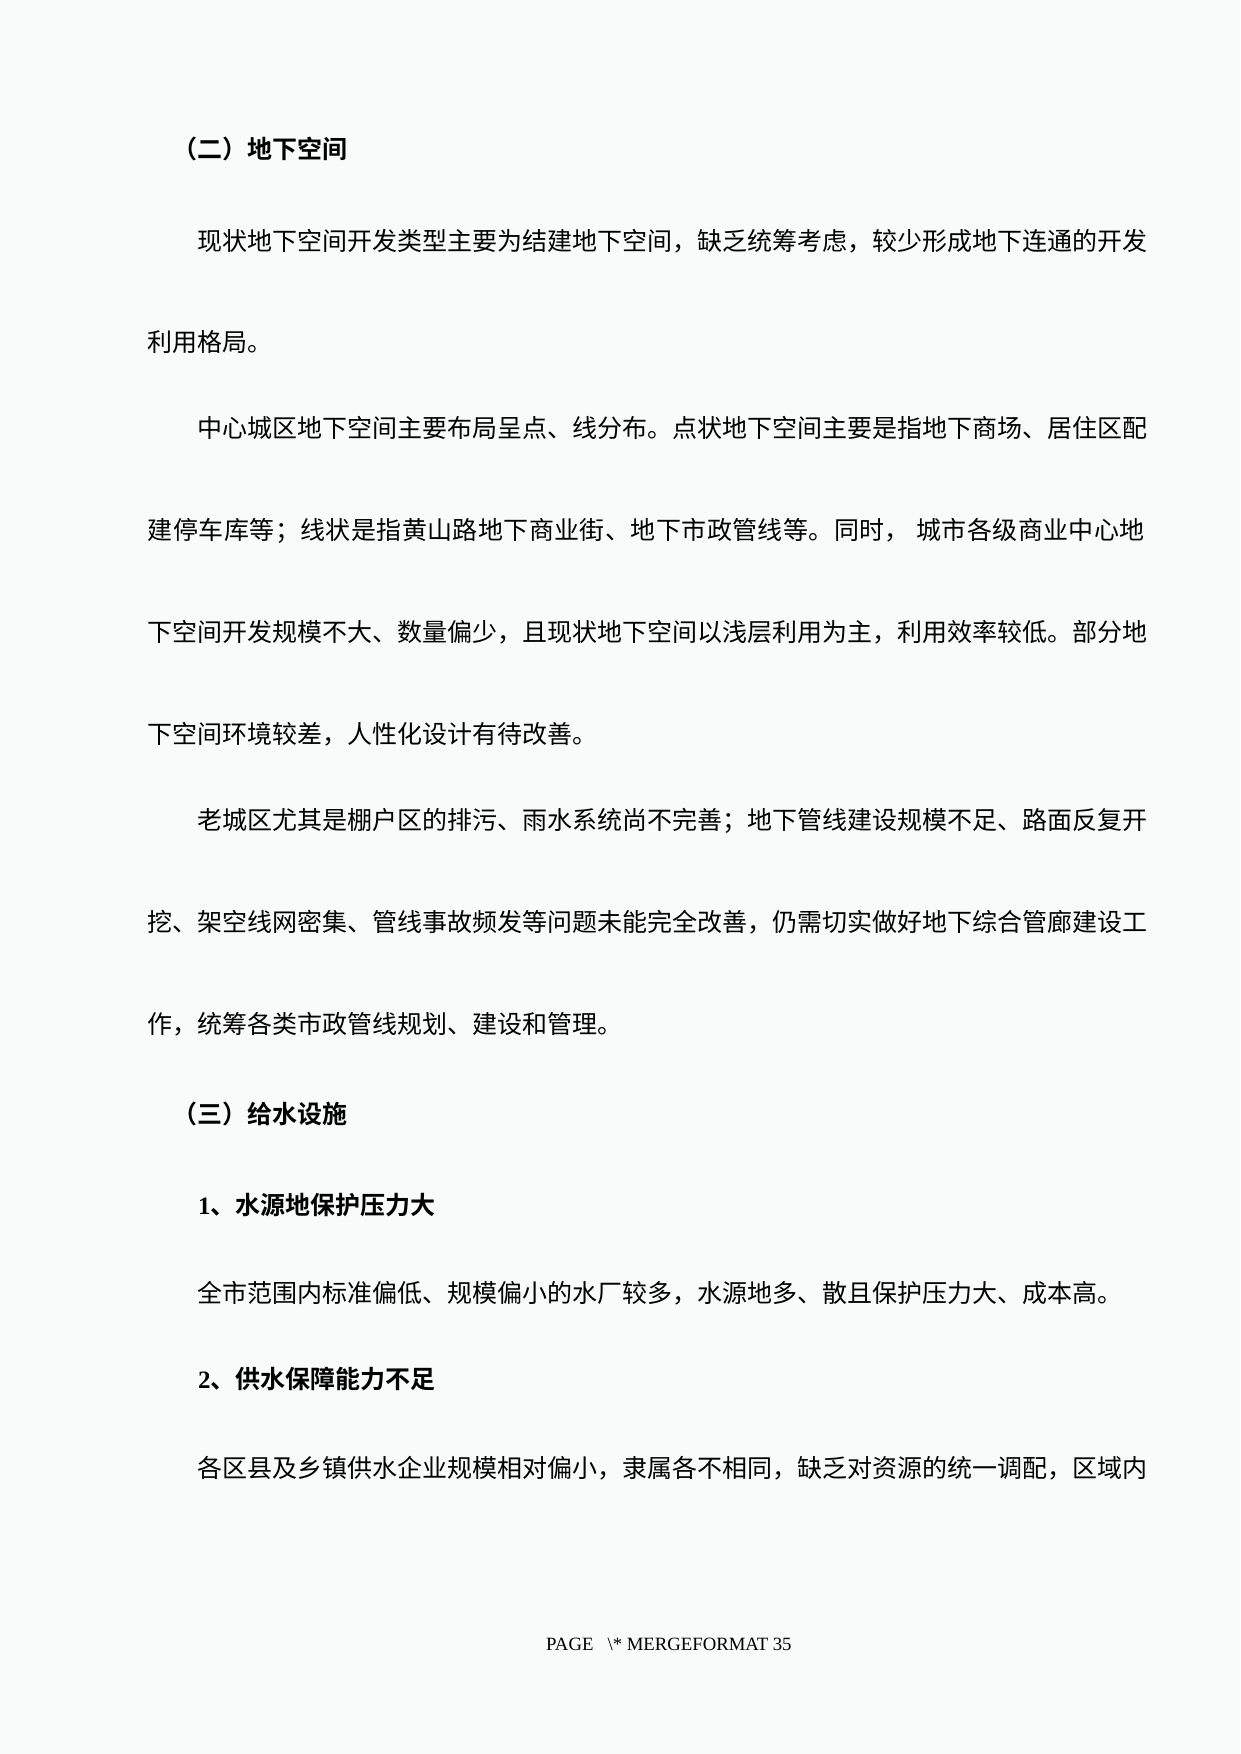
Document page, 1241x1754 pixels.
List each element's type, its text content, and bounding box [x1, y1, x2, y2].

text 全市范围内标准偏低、规模偏小的水厂较多，水源地多、散且保护压力大、成本高。 [148, 1258, 1148, 1326]
subtitle 1、水源地保护压力大 [148, 1170, 1148, 1238]
text 老城区尤其是棚户区的排污、雨水系统尚不完善；地下管线建设规模不足、路面反复开挖、架空线网密集、管线事故频发等问题未能完全改善，仍需切实做好地下综合管廊建设工作，统筹各类市政管线规划、建设和管理。 [148, 785, 1148, 1056]
subtitle （三）给水设施 [173, 1079, 1123, 1147]
subtitle 2、供水保障能力不足 [148, 1344, 1148, 1412]
text 现状地下空间开发类型主要为结建地下空间，缺乏统筹考虑，较少形成地下连通的开发利用格局。 [148, 205, 1148, 375]
text 中心城区地下空间主要布局呈点、线分布。点状地下空间主要是指地下商场、居住区配建停车库等；线状是指黄山路地下商业街、地下市政管线等。同时， 城市各级商业中心地下空间开发规模不大、数量偏少，且现状地下空间以浅层利用为主，利用效率较低。部分地下空间环境较差，人性化设计有待改善。 [148, 393, 1148, 767]
subtitle （二）地下空间 [173, 114, 1123, 182]
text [148, 1432, 1148, 1500]
